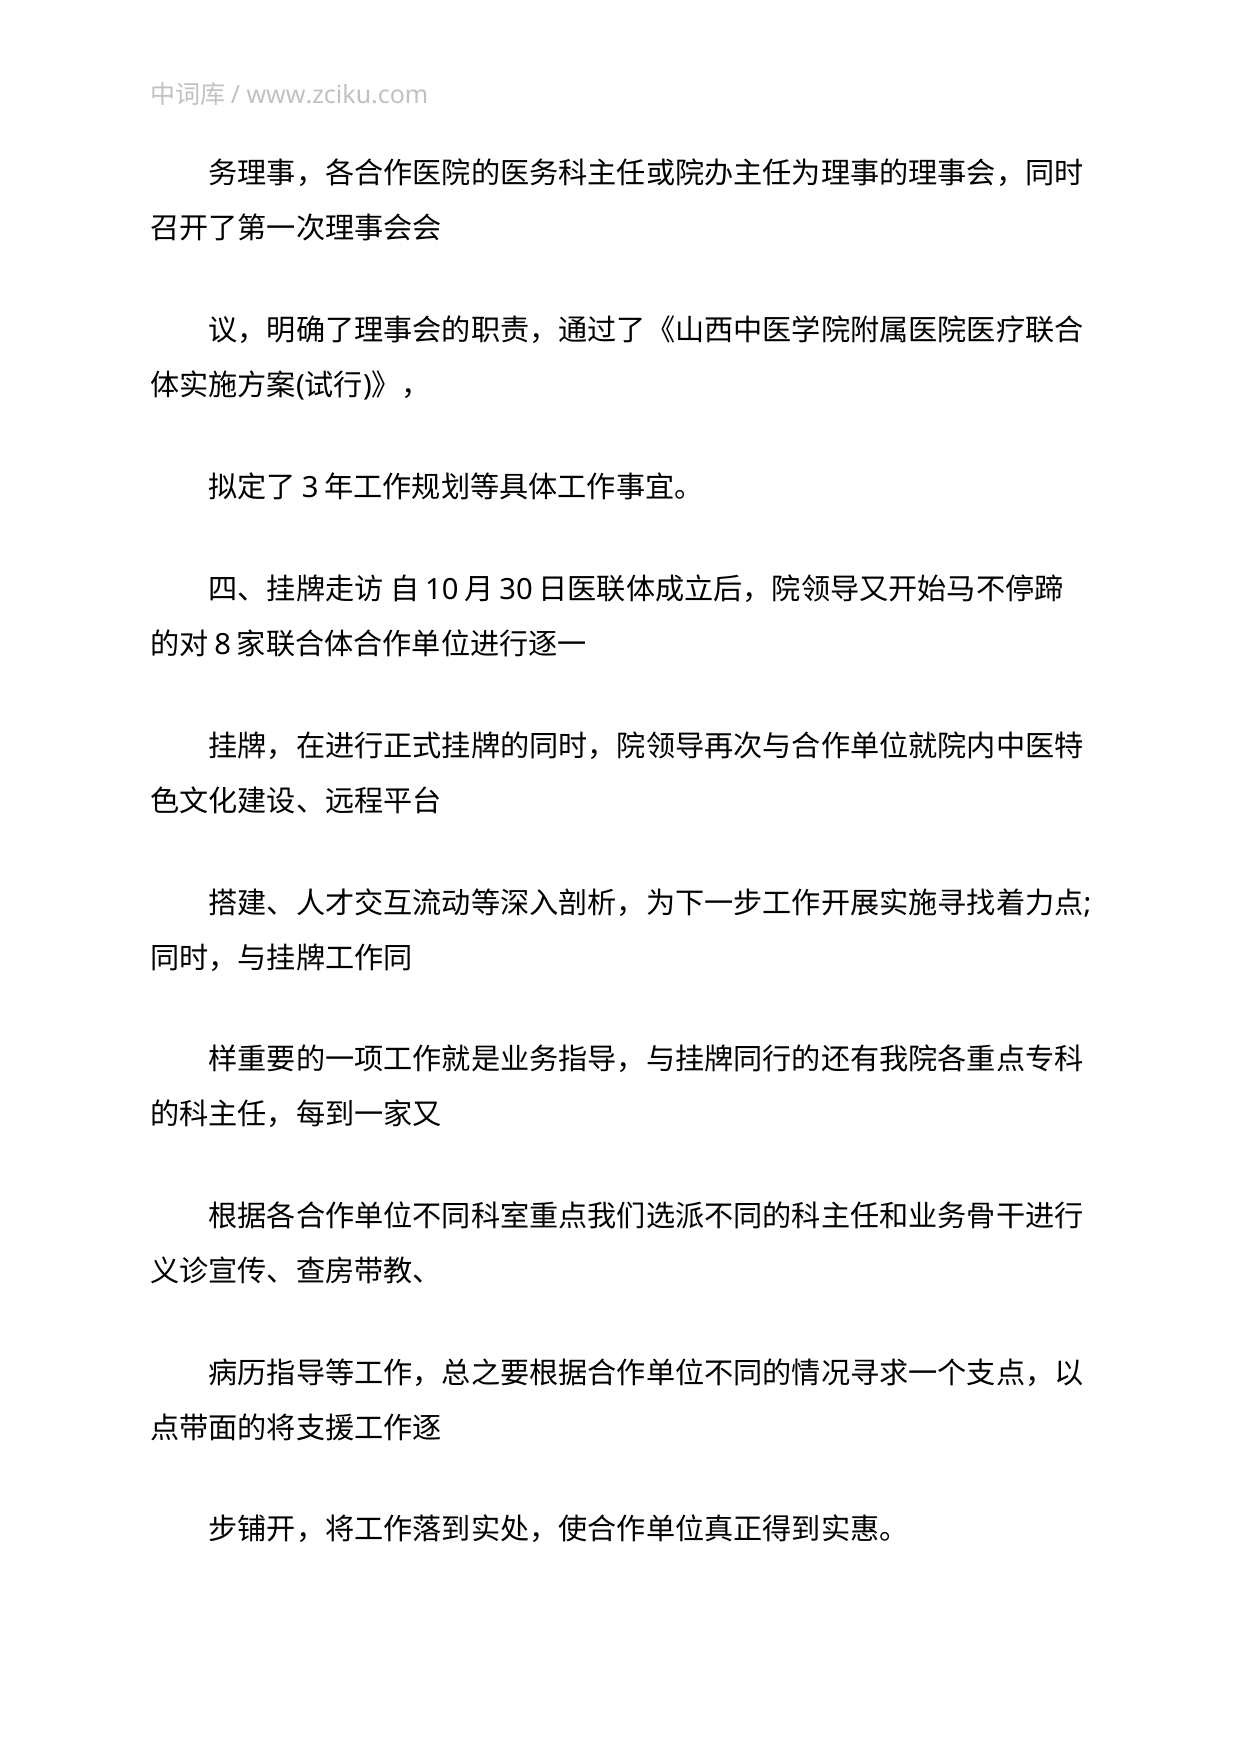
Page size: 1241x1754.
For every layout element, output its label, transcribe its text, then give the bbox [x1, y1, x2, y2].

text 步铺开，将工作落到实处，使合作单位真正得到实惠。 [150, 1506, 1090, 1548]
text 四、挂牌走访 自10月30日医联体成立后，院领导又开始马不停蹄的对8家联合体合作单位进行逐一 [150, 566, 1090, 663]
text 根据各合作单位不同科室重点我们选派不同的科主任和业务骨干进行义诊宣传、查房带教、 [150, 1193, 1090, 1290]
text 挂牌，在进行正式挂牌的同时，院领导再次与合作单位就院内中医特色文化建设、远程平台 [150, 722, 1090, 820]
text 样重要的一项工作就是业务指导，与挂牌同行的还有我院各重点专科的科主任，每到一家又 [150, 1036, 1090, 1133]
text 搭建、人才交互流动等深入剖析，为下一步工作开展实施寻找着力点;同时，与挂牌工作同 [150, 879, 1090, 976]
text 务理事，各合作医院的医务科主任或院办主任为理事的理事会，同时召开了第一次理事会会 [150, 150, 1090, 247]
text 议，明确了理事会的职责，通过了《山西中医学院附属医院医疗联合体实施方案(试行)》， [150, 307, 1090, 404]
text 病历指导等工作，总之要根据合作单位不同的情况寻求一个支点，以点带面的将支援工作逐 [150, 1349, 1090, 1446]
text 拟定了3年工作规划等具体工作事宜。 [150, 463, 1090, 506]
